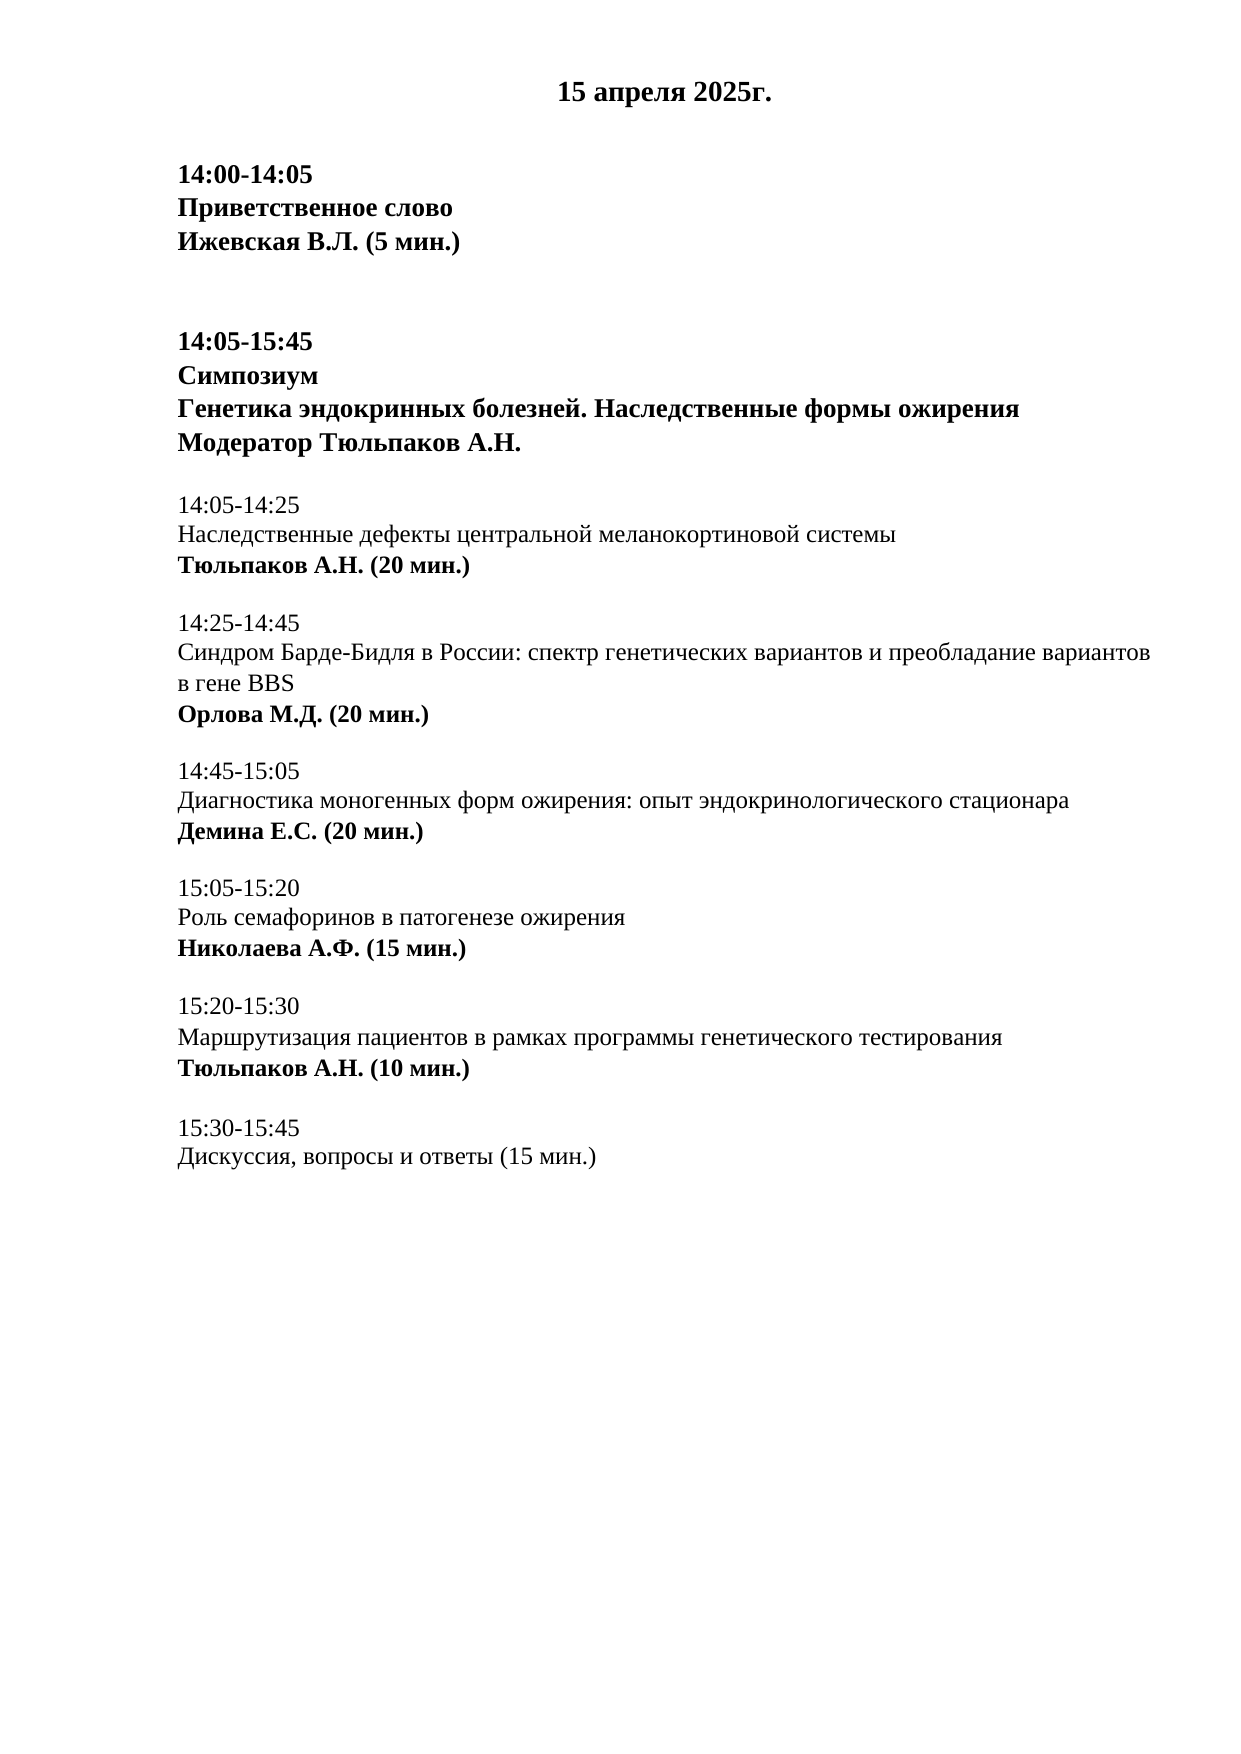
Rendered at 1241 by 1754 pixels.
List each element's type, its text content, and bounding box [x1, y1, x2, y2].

text Дискуссия, вопросы и ответы (15 мин.) [177, 1141, 1152, 1170]
text Тюльпаков А.Н. (20 мин.) [177, 550, 1152, 579]
text 14:05-14:25 [177, 491, 1152, 519]
text 15 апреля 2025г. [177, 74, 1152, 107]
text 14:05-15:45 [177, 325, 1152, 357]
text 15:30-15:45 [177, 1113, 1152, 1141]
text Диагностика моногенных форм ожирения: опыт эндокринологического стационара [177, 785, 1152, 814]
text Роль семафоринов в патогенезе ожирения [177, 902, 1152, 931]
text 14:25-14:45 [177, 608, 1152, 637]
text Демина Е.С. (20 мин.) [177, 816, 1152, 845]
text Симпозиум [177, 359, 1152, 390]
text Орлова М.Д. (20 мин.) [177, 699, 1152, 727]
text 14:45-15:05 [177, 756, 1152, 785]
text Приветственное слово [177, 191, 1152, 222]
text Генетика эндокринных болезней. Наследственные формы ожирения [177, 392, 1152, 424]
text Николаева А.Ф. (15 мин.) [177, 933, 1152, 962]
text Модератор Тюльпаков А.Н. [177, 426, 1152, 457]
text Маршрутизация пациентов в рамках программы генетического тестирования [177, 1022, 1152, 1051]
text 15:05-15:20 [177, 873, 1152, 902]
text Тюльпаков А.Н. (10 мин.) [177, 1053, 1152, 1082]
text Наследственные дефекты центральной меланокортиновой системы [177, 519, 1152, 548]
text 14:00-14:05 [177, 158, 1152, 189]
text Синдром Барде-Бидля в России: спектр генетических вариантов и преобладание вариантов в гене BBS [177, 637, 1152, 696]
text Ижевская В.Л. (5 мин.) [177, 225, 1152, 256]
text 15:20-15:30 [177, 991, 1152, 1019]
